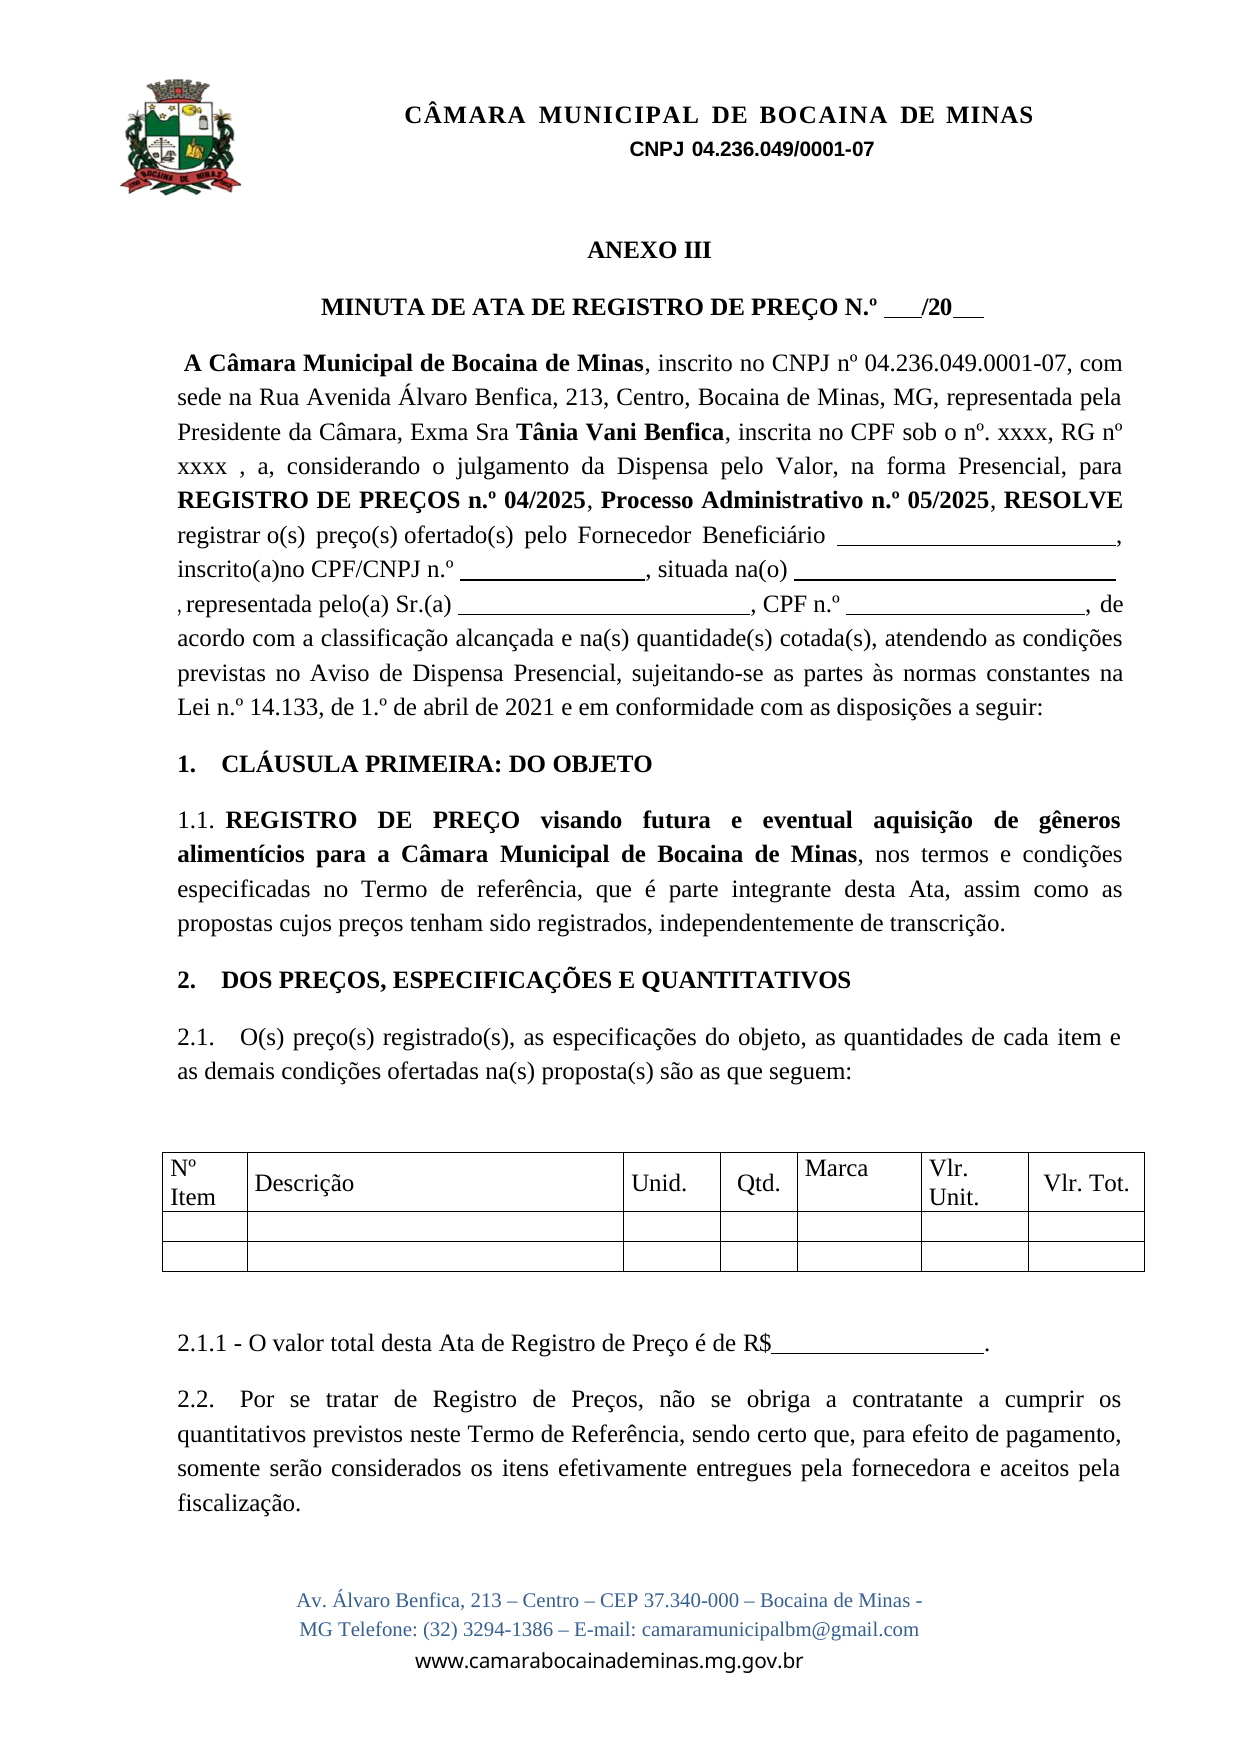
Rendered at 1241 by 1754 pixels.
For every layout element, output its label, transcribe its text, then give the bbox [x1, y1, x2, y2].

subtitle ANEXO III [163, 235, 1136, 264]
table_cell [163, 1212, 247, 1241]
table_cell [624, 1212, 720, 1241]
table_cell [248, 1212, 623, 1241]
table_cell [1029, 1242, 1144, 1271]
table_cell [798, 1242, 921, 1271]
table_cell [624, 1242, 720, 1271]
table_cell [721, 1212, 797, 1241]
table_cell [922, 1242, 1028, 1271]
table_header Marca [798, 1153, 921, 1211]
text A Câmara Municipal de Bocaina de Minas, inscrito no CNPJ nº 04.236.049.0001-07, com sede na Rua Avenida Álvaro Benfica, 213, Centro, Bocaina de Minas, MG, representada pela Presidente da Câmara, Exma Sra Tânia Vani Benfica, inscrita no CPF sob o nº. xxxx, RG nº xxxx , a, considerando o julgamento da Dispensa pelo Valor, na forma Presencial, para REGISTRO DE PREÇOS n.º 04/2025, Processo Administrativo n.º 05/2025, RESOLVE registrar o(s) preço(s) ofertado(s) pelo Fornecedor Beneficiário , inscrito(a)no CPF/CNPJ n.º , situada na(o) , representada pelo(a) Sr.(a) , CPF n.º , de acordo com a classificação alcançada e na(s) quantidade(s) cotada(s), atendendo as condições previstas no Aviso de Dispensa Presencial, sujeitando-se as partes às normas constantes na Lei n.º 14.133, de 1.º de abril de 2021 e em conformidade com as disposições a seguir: [177, 348, 1123, 721]
table_header Vlr. Tot. [1029, 1153, 1144, 1211]
subtitle CLÁUSULA PRIMEIRA: DO OBJETO [177, 749, 1137, 778]
table_cell [163, 1242, 247, 1271]
list Por se tratar de Registro de Preços, não se obriga a contratante a cumprir os quantitativos previstos neste Termo de Referência, sendo certo que, para efeito de pagamento, somente serão considerados os itens efetivamente entregues pela fornecedora e aceitos pela fiscalização. [177, 1384, 1122, 1517]
table_header Vlr. Unit. [922, 1153, 1028, 1211]
table_cell [248, 1242, 623, 1271]
table_header Descrição [248, 1153, 623, 1211]
subtitle MINUTA DE ATA DE REGISTRO DE PREÇO N.º /20 [168, 292, 1137, 320]
table_cell [798, 1212, 921, 1241]
table_cell [1029, 1212, 1144, 1241]
picture [119, 79, 242, 196]
list - O valor total desta Ata de Registro de Preço é de R$ . [177, 1328, 1137, 1357]
table_header Qtd. [721, 1153, 797, 1211]
table_cell [922, 1212, 1028, 1241]
table_header Unid. [624, 1153, 720, 1211]
list REGISTRO DE PREÇO visando futura e eventual aquisição de gêneros alimentícios para a Câmara Municipal de Bocaina de Minas, nos termos e condições especificadas no Termo de referência, que é parte integrante desta Ata, assim como as propostas cujos preços tenham sido registrados, independentemente de transcrição. [177, 805, 1122, 937]
list O(s) preço(s) registrado(s), as especificações do objeto, as quantidades de cada item e as demais condições ofertadas na(s) proposta(s) são as que seguem: [177, 1022, 1121, 1085]
table_cell [721, 1242, 797, 1271]
subtitle DOS PREÇOS, ESPECIFICAÇÕES E QUANTITATIVOS [177, 966, 1137, 994]
table_header Nº Item [163, 1153, 247, 1211]
